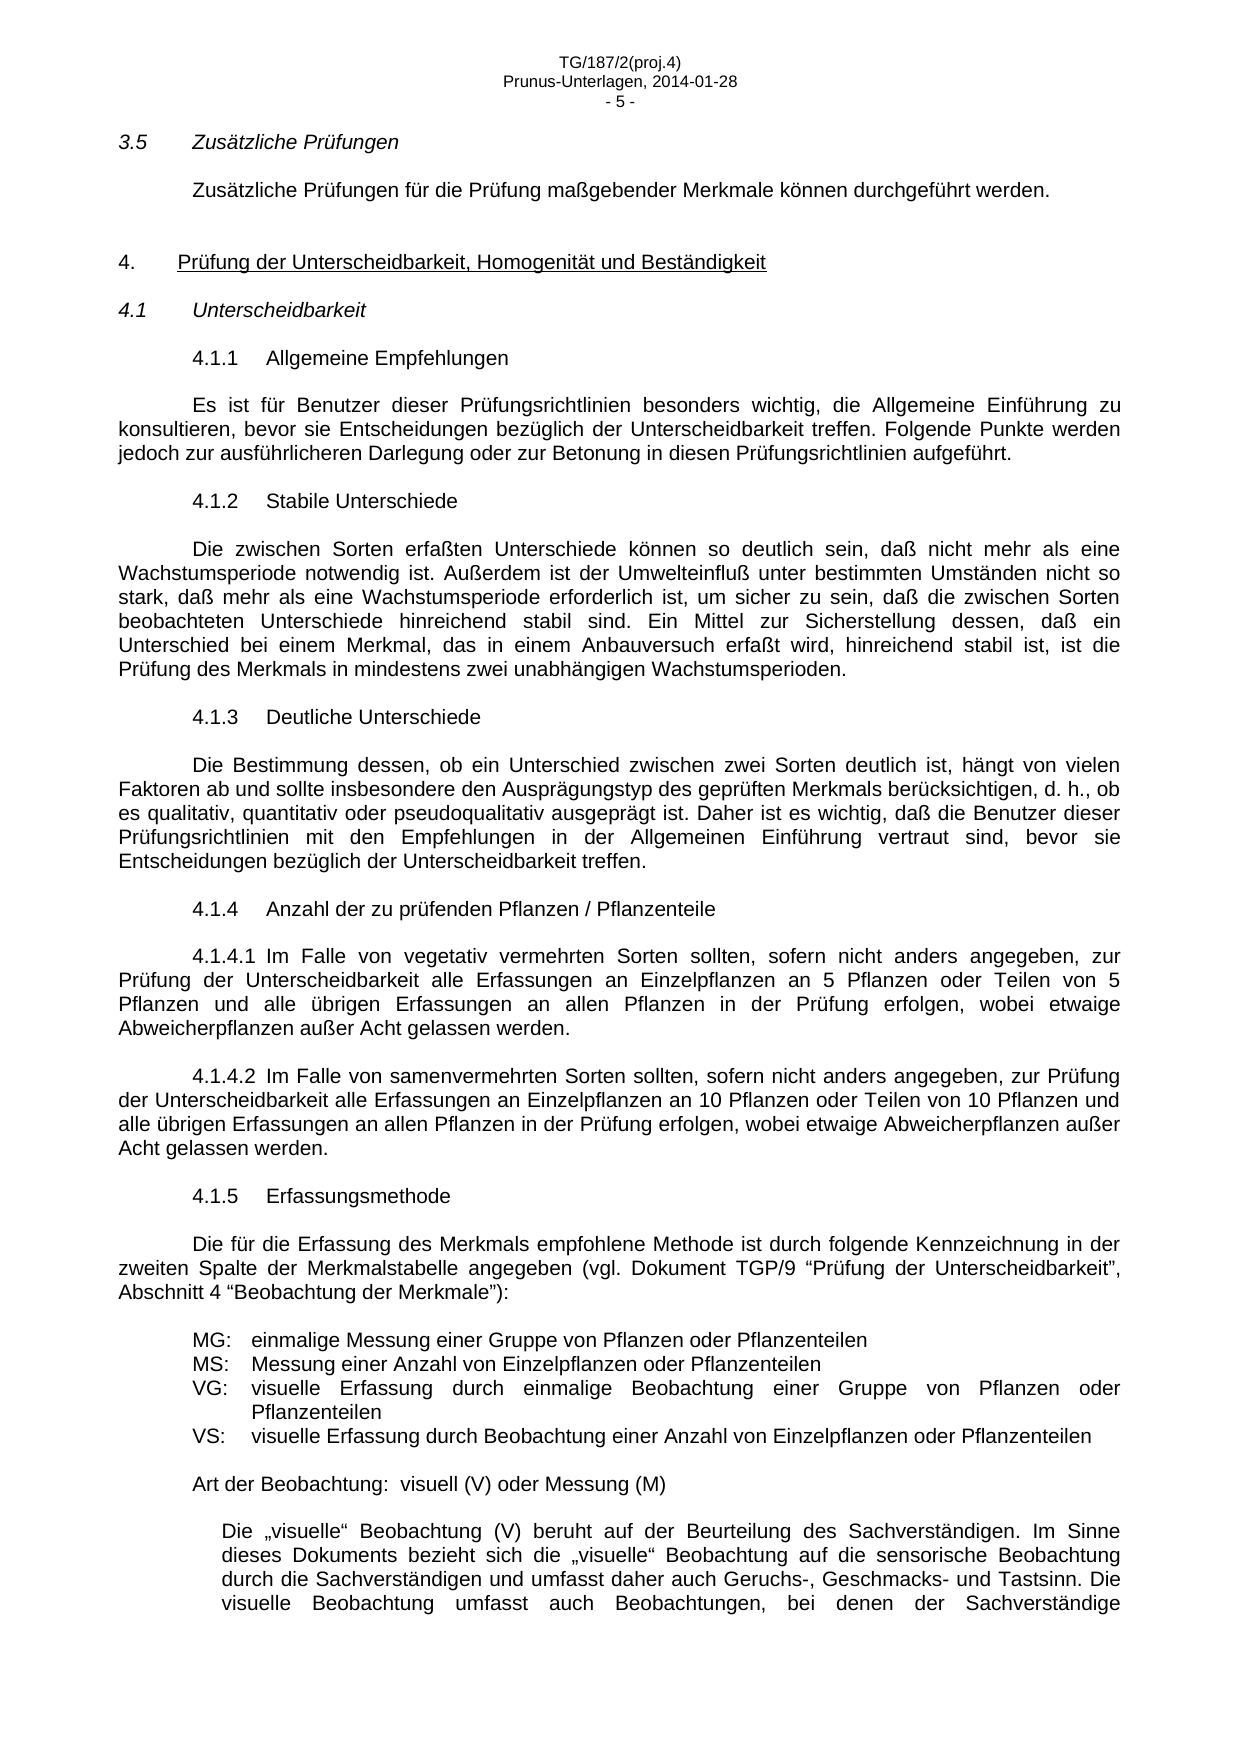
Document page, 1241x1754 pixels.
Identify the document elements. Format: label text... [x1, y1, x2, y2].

text MS: Messung einer Anzahl von Einzelpflanzen oder Pflanzenteilen [192, 1352, 1122, 1376]
text 4.1.4.2 Im Falle von samenvermehrten Sorten sollten, sofern nicht anders angegeben, zur Prüfung der Unterscheidbarkeit alle Erfassungen an Einzelpflanzen an 10 Pflanzen oder Teilen von 10 Pflanzen und alle übrigen Erfassungen an allen Pflanzen in der Prüfung erfolgen, wobei etwaige Abweicherpflanzen außer Acht gelassen werden. [118, 1064, 1122, 1160]
subtitle 3.5 Zusätzliche Prüfungen [118, 130, 1122, 154]
subtitle 4.1.1 Allgemeine Empfehlungen [118, 345, 1122, 369]
text 4.1.4.1 Im Falle von vegetativ vermehrten Sorten sollten, sofern nicht anders angegeben, zur Prüfung der Unterscheidbarkeit alle Erfassungen an Einzelpflanzen an 5 Pflanzen oder Teilen von 5 Pflanzen und alle übrigen Erfassungen an allen Pflanzen in der Prüfung erfolgen, wobei etwaige Abweicherpflanzen außer Acht gelassen werden. [118, 944, 1122, 1040]
subtitle Die Bestimmung dessen, ob ein Unterschied zwischen zwei Sorten deutlich ist, hängt von vielen Faktoren ab und sollte insbesondere den Ausprägungstyp des geprüften Merkmals berücksichtigen, d. h., ob es qualitativ, quantitativ oder pseudoqualitativ ausgeprägt ist. Daher ist es wichtig, daß die Benutzer dieser Prüfungsrichtlinien mit den Empfehlungen in der Allgemeinen Einführung vertraut sind, bevor sie Entscheidungen bezüglich der Unterscheidbarkeit treffen. [118, 753, 1122, 872]
subtitle 4.1.2 Stabile Unterschiede [118, 489, 1122, 513]
text VG: visuelle Erfassung durch einmalige Beobachtung einer Gruppe von Pflanzen oder Pflanzenteilen [192, 1376, 1122, 1423]
subtitle 4.1.4 Anzahl der zu prüfenden Pflanzen / Pflanzenteile [118, 896, 1122, 920]
text Es ist für Benutzer dieser Prüfungsrichtlinien besonders wichtig, die Allgemeine Einführung zu konsultieren, bevor sie Entscheidungen bezüglich der Unterscheidbarkeit treffen. Folgende Punkte werden jedoch zur ausführlicheren Darlegung oder zur Betonung in diesen Prüfungsrichtlinien aufgeführt. [118, 393, 1122, 465]
subtitle Die zwischen Sorten erfaßten Unterschiede können so deutlich sein, daß nicht mehr als eine Wachstumsperiode notwendig ist. Außerdem ist der Umwelteinfluß unter bestimmten Umständen nicht so stark, daß mehr als eine Wachstumsperiode erforderlich ist, um sicher zu sein, daß die zwischen Sorten beobachteten Unterschiede hinreichend stabil sind. Ein Mittel zur Sicherstellung dessen, daß ein Unterschied bei einem Merkmal, das in einem Anbauversuch erfaßt wird, hinreichend stabil ist, ist die Prüfung des Merkmals in mindestens zwei unabhängigen Wachstumsperioden. [118, 537, 1122, 681]
subtitle 4.1.3 Deutliche Unterschiede [118, 705, 1122, 729]
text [221, 1519, 1122, 1615]
subtitle 4.1 Unterscheidbarkeit [118, 297, 1122, 321]
subtitle 4.1.5 Erfassungsmethode [118, 1184, 1122, 1208]
text Zusätzliche Prüfungen für die Prüfung maßgebender Merkmale können durchgeführt werden. [118, 178, 1122, 202]
text Art der Beobachtung: visuell (V) oder Messung (M) [192, 1471, 1122, 1495]
text Die für die Erfassung des Merkmals empfohlene Methode ist durch folgende Kennzeichnung in der zweiten Spalte der Merkmalstabelle angegeben (vgl. Dokument TGP/9 “Prüfung der Unterscheidbarkeit”, Abschnitt 4 “Beobachtung der Merkmale”): [118, 1232, 1122, 1304]
text MG: einmalige Messung einer Gruppe von Pflanzen oder Pflanzenteilen [192, 1328, 1122, 1352]
subtitle Prüfung der Unterscheidbarkeit, Homogenität und Beständigkeit [118, 249, 1122, 273]
text VS: visuelle Erfassung durch Beobachtung einer Anzahl von Einzelpflanzen oder Pflanzenteilen [192, 1423, 1122, 1447]
